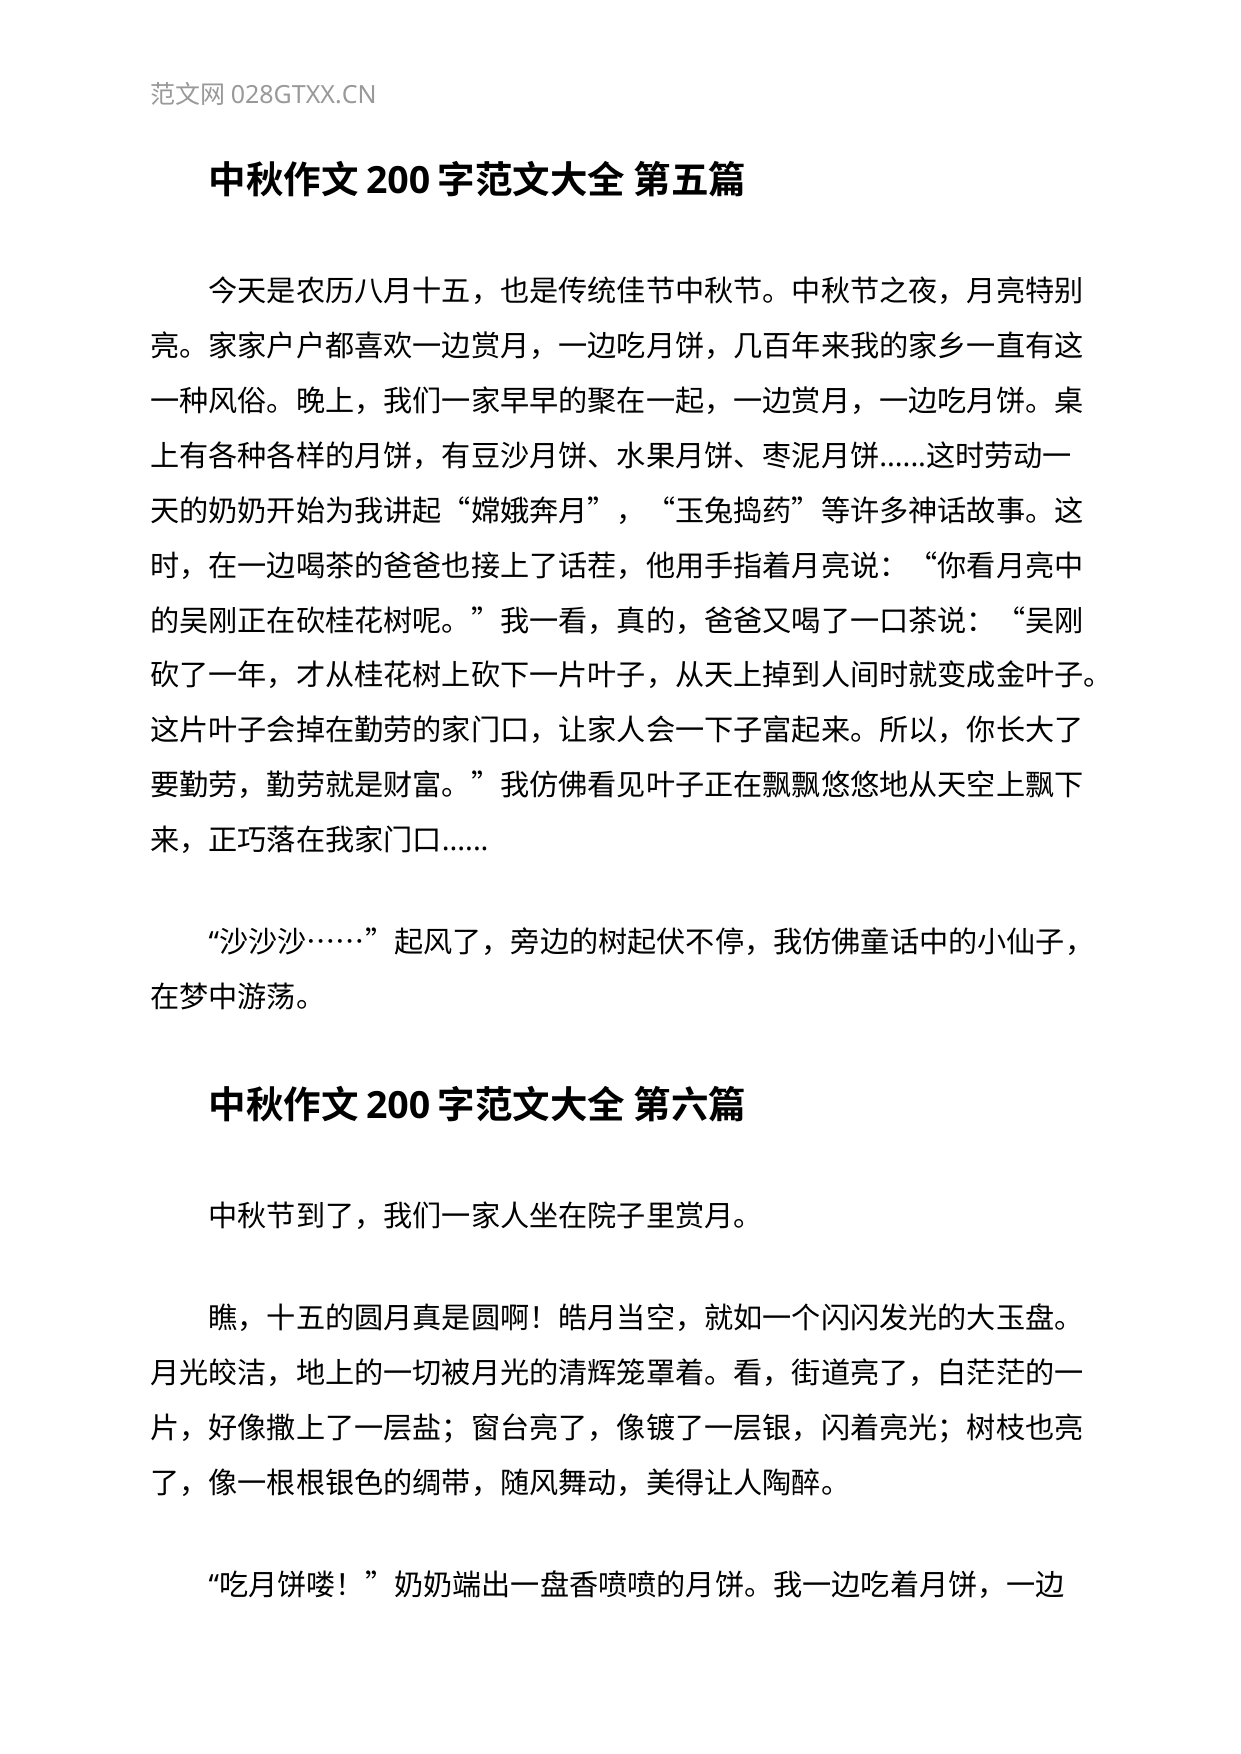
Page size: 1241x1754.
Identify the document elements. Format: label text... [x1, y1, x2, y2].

text 中秋作文200字范文大全 第五篇 [150, 150, 1090, 204]
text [150, 1561, 1090, 1604]
text 中秋作文200字范文大全 第六篇 [150, 1075, 1090, 1130]
text 今天是农历八月十五，也是传统佳节中秋节。中秋节之夜，月亮特别亮。家家户户都喜欢一边赏月，一边吃月饼，几百年来我的家乡一直有这一种风俗。晚上，我们一家早早的聚在一起，一边赏月，一边吃月饼。桌上有各种各样的月饼，有豆沙月饼、水果月饼、枣泥月饼......这时劳动一天的奶奶开始为我讲起“嫦娥奔月”，“玉兔捣药”等许多神话故事。这时，在一边喝茶的爸爸也接上了话茬，他用手指着月亮说：“你看月亮中的吴刚正在砍桂花树呢。”我一看，真的，爸爸又喝了一口茶说：“吴刚砍了一年，才从桂花树上砍下一片叶子，从天上掉到人间时就变成金叶子。这片叶子会掉在勤劳的家门口，让家人会一下子富起来。所以，你长大了要勤劳，勤劳就是财富。”我仿佛看见叶子正在飘飘悠悠地从天空上飘下来，正巧落在我家门口...... [150, 268, 1090, 859]
text 中秋节到了，我们一家人坐在院子里赏月。 [150, 1193, 1090, 1235]
text “沙沙沙……”起风了，旁边的树起伏不停，我仿佛童话中的小仙子，在梦中游荡。 [150, 919, 1090, 1016]
text 瞧，十五的圆月真是圆啊！皓月当空，就如一个闪闪发光的大玉盘。月光皎洁，地上的一切被月光的清辉笼罩着。看，街道亮了，白茫茫的一片，好像撒上了一层盐；窗台亮了，像镀了一层银，闪着亮光；树枝也亮了，像一根根银色的绸带，随风舞动，美得让人陶醉。 [150, 1295, 1090, 1502]
